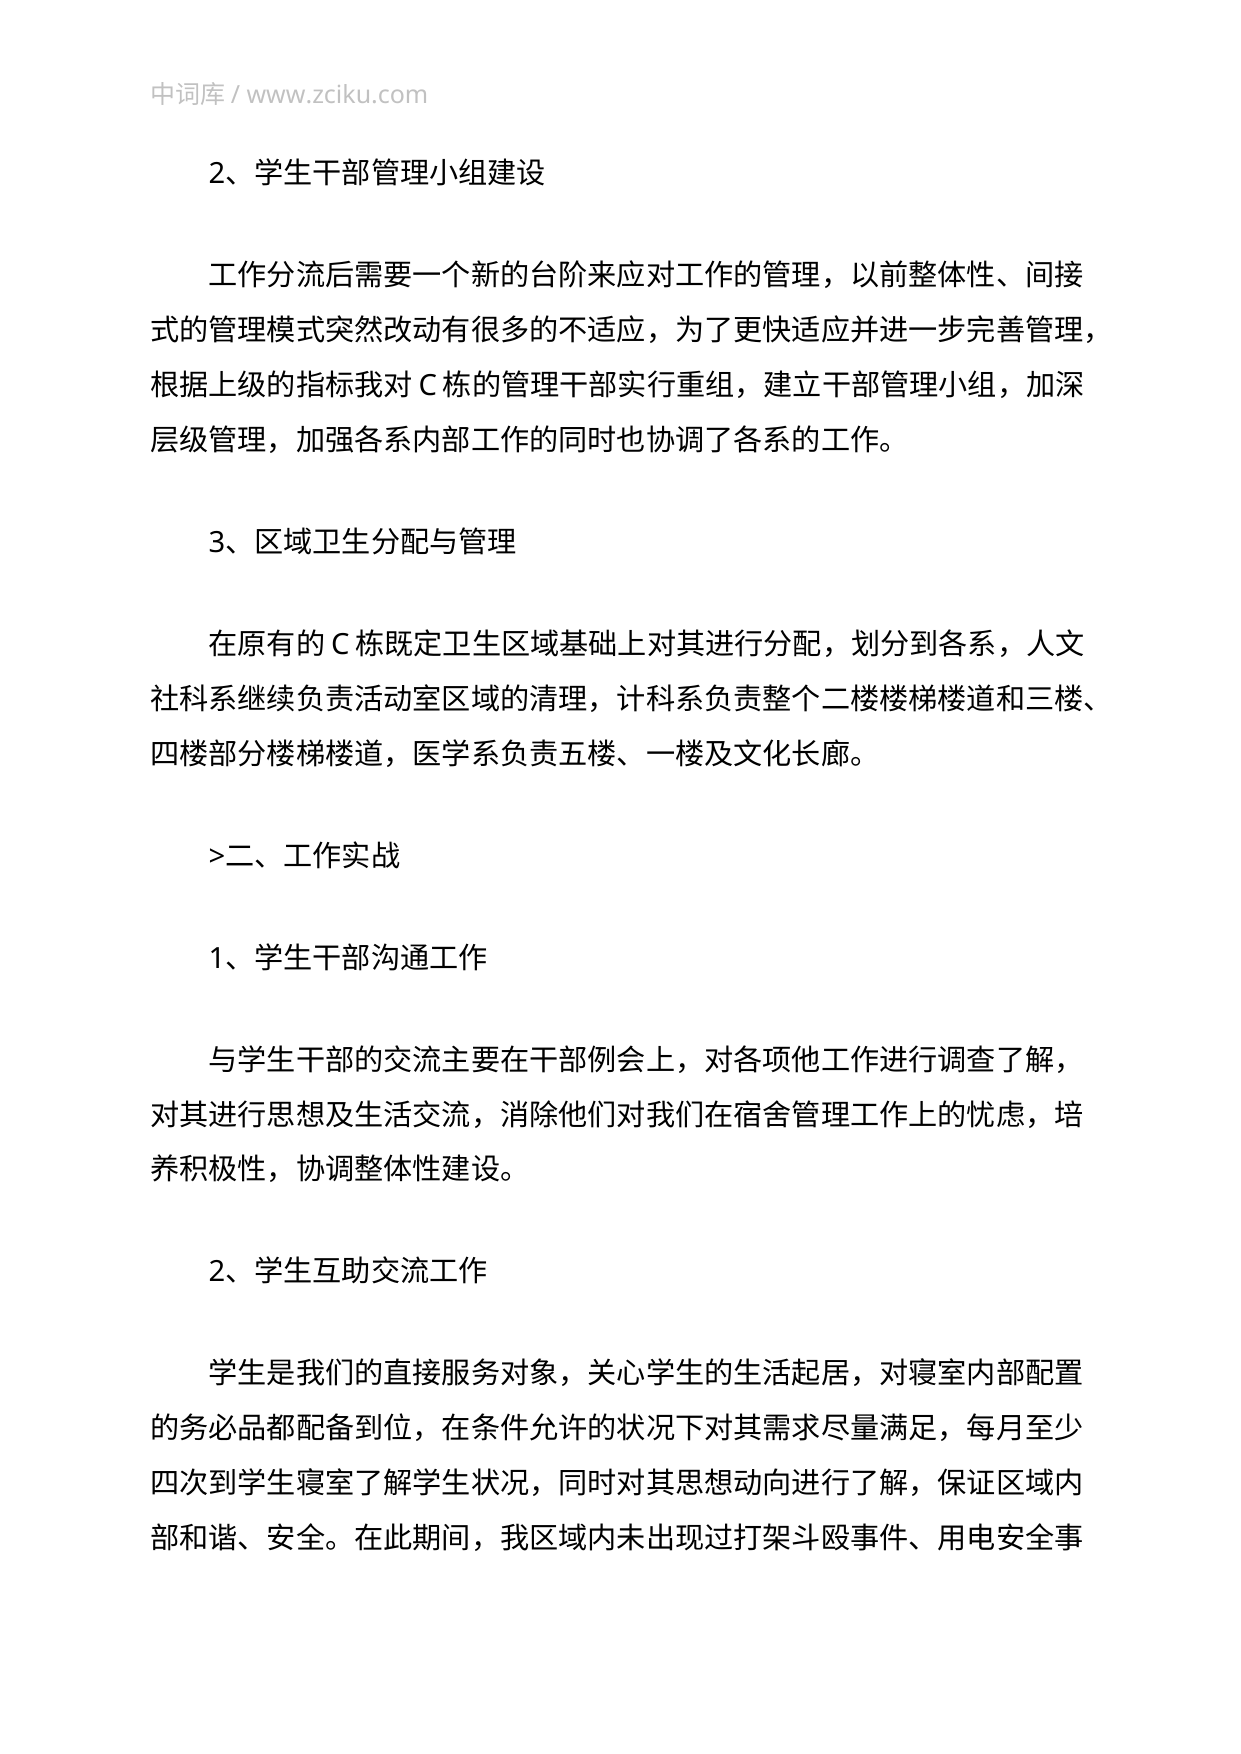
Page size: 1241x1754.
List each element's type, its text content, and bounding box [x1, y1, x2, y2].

text 与学生干部的交流主要在干部例会上，对各项他工作进行调查了解，对其进行思想及生活交流，消除他们对我们在宿舍管理工作上的忧虑，培养积极性，协调整体性建设。 [150, 1036, 1090, 1188]
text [150, 1350, 1090, 1557]
text 3、区域卫生分配与管理 [150, 518, 1090, 561]
text 工作分流后需要一个新的台阶来应对工作的管理，以前整体性、间接式的管理模式突然改动有很多的不适应，为了更快适应并进一步完善管理，根据上级的指标我对C栋的管理干部实行重组，建立干部管理小组，加深层级管理，加强各系内部工作的同时也协调了各系的工作。 [150, 252, 1090, 459]
text >二、工作实战 [150, 832, 1090, 874]
text 在原有的C栋既定卫生区域基础上对其进行分配，划分到各系，人文社科系继续负责活动室区域的清理，计科系负责整个二楼楼梯楼道和三楼、四楼部分楼梯楼道，医学系负责五楼、一楼及文化长廊。 [150, 621, 1090, 773]
text 2、学生互助交流工作 [150, 1248, 1090, 1290]
text 1、学生干部沟通工作 [150, 934, 1090, 977]
text 2、学生干部管理小组建设 [150, 150, 1090, 192]
